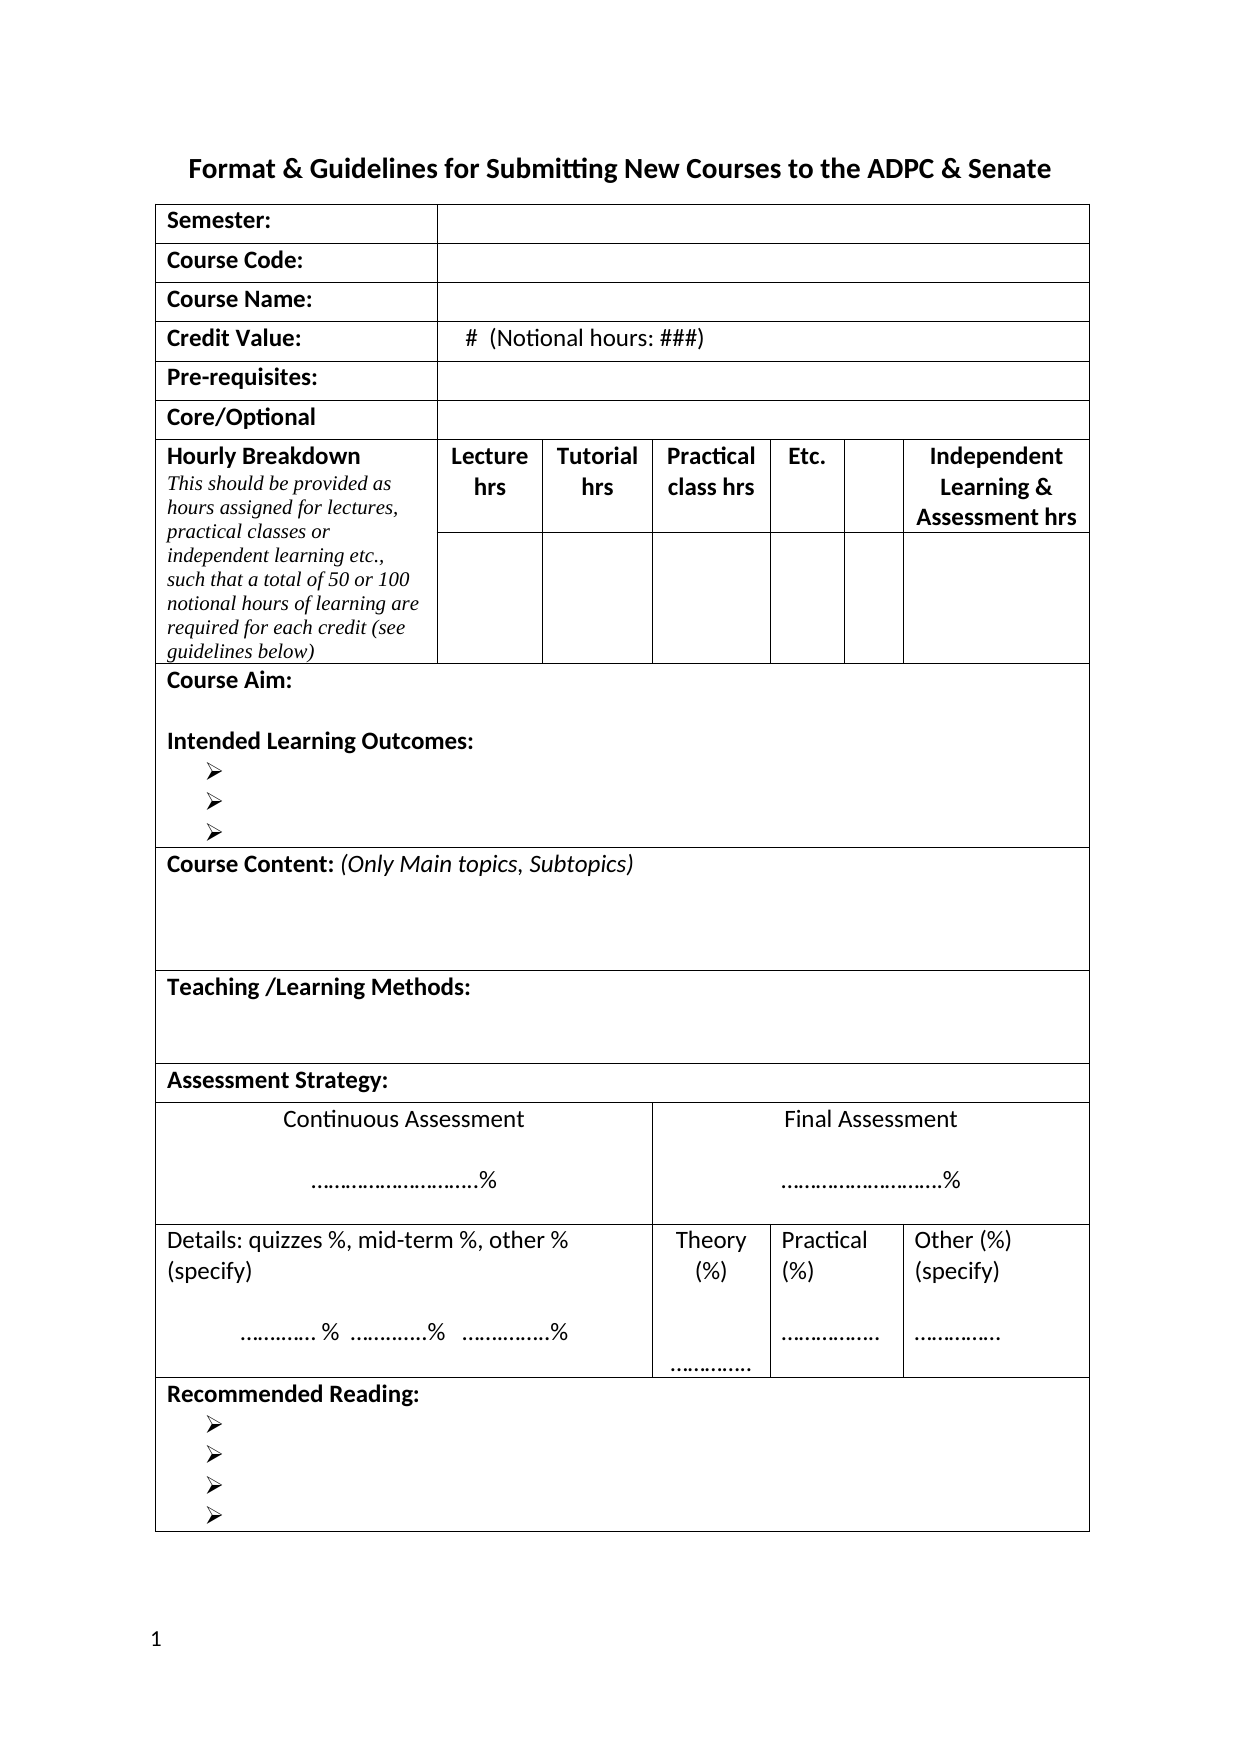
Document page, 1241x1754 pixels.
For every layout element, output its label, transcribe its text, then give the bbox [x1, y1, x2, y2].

table_cell Other (%)(specify) …………… [904, 1225, 1089, 1377]
table_cell Continuous Assessment ………………………..% [156, 1103, 652, 1224]
table_cell [904, 533, 1089, 663]
table_cell [438, 244, 1089, 282]
table_cell [653, 533, 770, 663]
table_cell Course Code: [156, 244, 437, 282]
table_cell Credit Value: [156, 322, 437, 361]
table_cell [845, 440, 903, 532]
table_cell Course Name: [156, 283, 437, 321]
table_cell [438, 362, 1089, 400]
table_cell Course Content: (Only Main topics, Subtopics) [156, 848, 1089, 970]
table_cell Recommended Reading: [156, 1378, 1089, 1531]
table_cell Theory (%) ………….. [653, 1225, 770, 1377]
table_cell Pre-requisites: [156, 362, 437, 400]
table_cell Tutorial hrs [543, 440, 652, 532]
table_cell [771, 533, 844, 663]
table_cell Etc. [771, 440, 844, 532]
table_cell Practical (%) …………….. [771, 1225, 903, 1377]
table_cell Teaching /Learning Methods: [156, 971, 1089, 1063]
table_cell Practical class hrs [653, 440, 770, 532]
table_cell Assessment Strategy: [156, 1064, 1089, 1102]
table_cell [543, 533, 652, 663]
table_cell [845, 533, 903, 663]
text Format & Guidelines for Submitting New Courses to the ADPC & Senate [150, 150, 1090, 186]
table_cell [438, 283, 1089, 321]
table_cell Hourly Breakdown This should be provided as hours assigned for lectures, practical classes or independent learning etc., such that a total of 50 or 100 notional hours of learning are required for each credit (see guidelines below) [156, 440, 437, 663]
table_cell Independent Learning & Assessment hrs [904, 440, 1089, 532]
table_header Semester: [156, 205, 437, 243]
table_cell Lecture hrs [438, 440, 542, 532]
table_cell Final Assessment ……………………….% [653, 1103, 1089, 1224]
table_cell Course Aim: Intended Learning Outcomes: [156, 664, 1089, 847]
table_cell Details: quizzes %, mid-term %, other % (specify) …….…… % ……..…..% …….……..% [156, 1225, 652, 1377]
table_header [438, 205, 1089, 243]
table_cell [438, 401, 1089, 439]
table_cell # (Notional hours: ###) [438, 322, 1089, 361]
table_cell Core/Optional [156, 401, 437, 439]
table_cell [438, 533, 542, 663]
